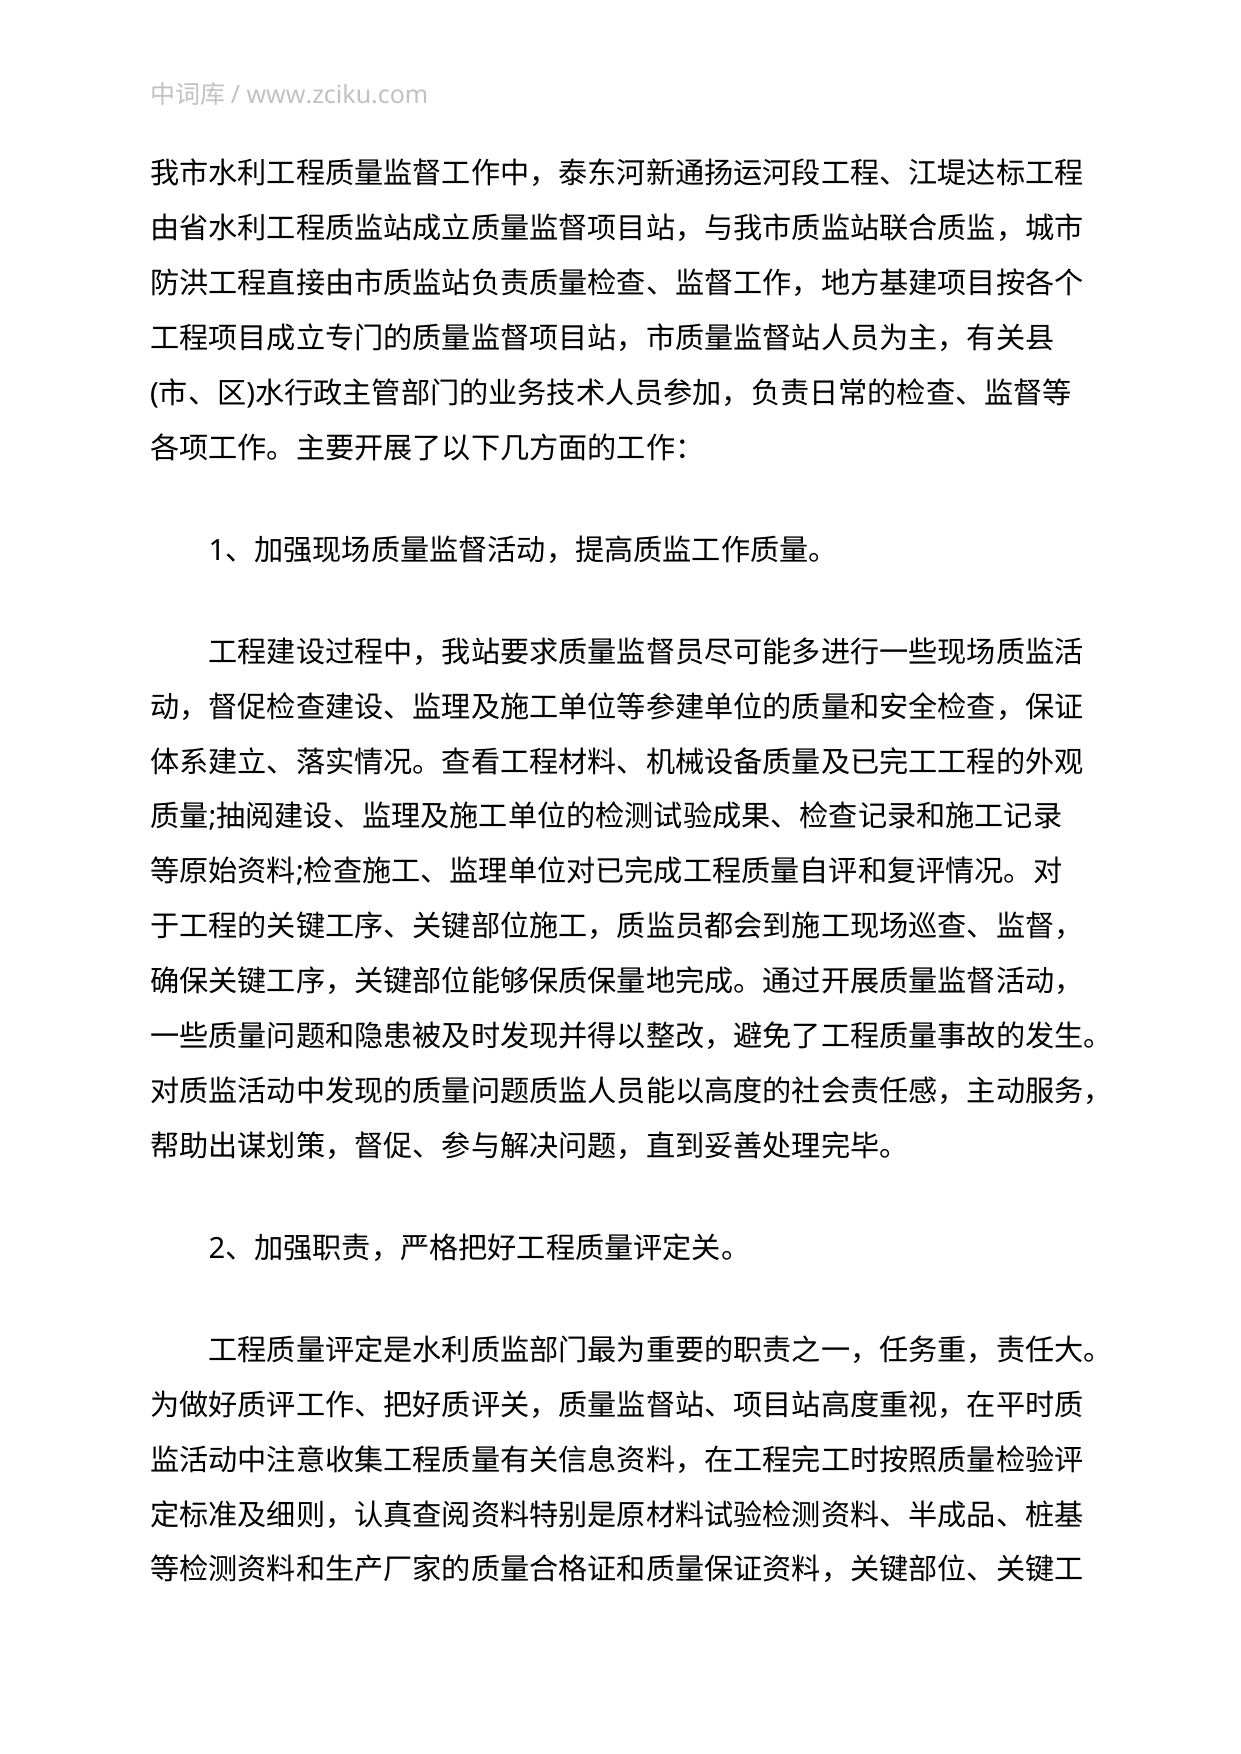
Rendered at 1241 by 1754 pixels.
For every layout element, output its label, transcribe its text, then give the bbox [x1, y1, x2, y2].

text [150, 1326, 1090, 1588]
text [150, 150, 1090, 467]
text 2、加强职责，严格把好工程质量评定关。 [150, 1224, 1090, 1267]
text 1、加强现场质量监督活动，提高质监工作质量。 [150, 526, 1090, 569]
text 工程建设过程中，我站要求质量监督员尽可能多进行一些现场质监活动，督促检查建设、监理及施工单位等参建单位的质量和安全检查，保证体系建立、落实情况。查看工程材料、机械设备质量及已完工工程的外观质量;抽阅建设、监理及施工单位的检测试验成果、检查记录和施工记录等原始资料;检查施工、监理单位对已完成工程质量自评和复评情况。对于工程的关键工序、关键部位施工，质监员都会到施工现场巡查、监督，确保关键工序，关键部位能够保质保量地完成。通过开展质量监督活动，一些质量问题和隐患被及时发现并得以整改，避免了工程质量事故的发生。对质监活动中发现的质量问题质监人员能以高度的社会责任感，主动服务，帮助出谋划策，督促、参与解决问题，直到妥善处理完毕。 [150, 628, 1090, 1165]
